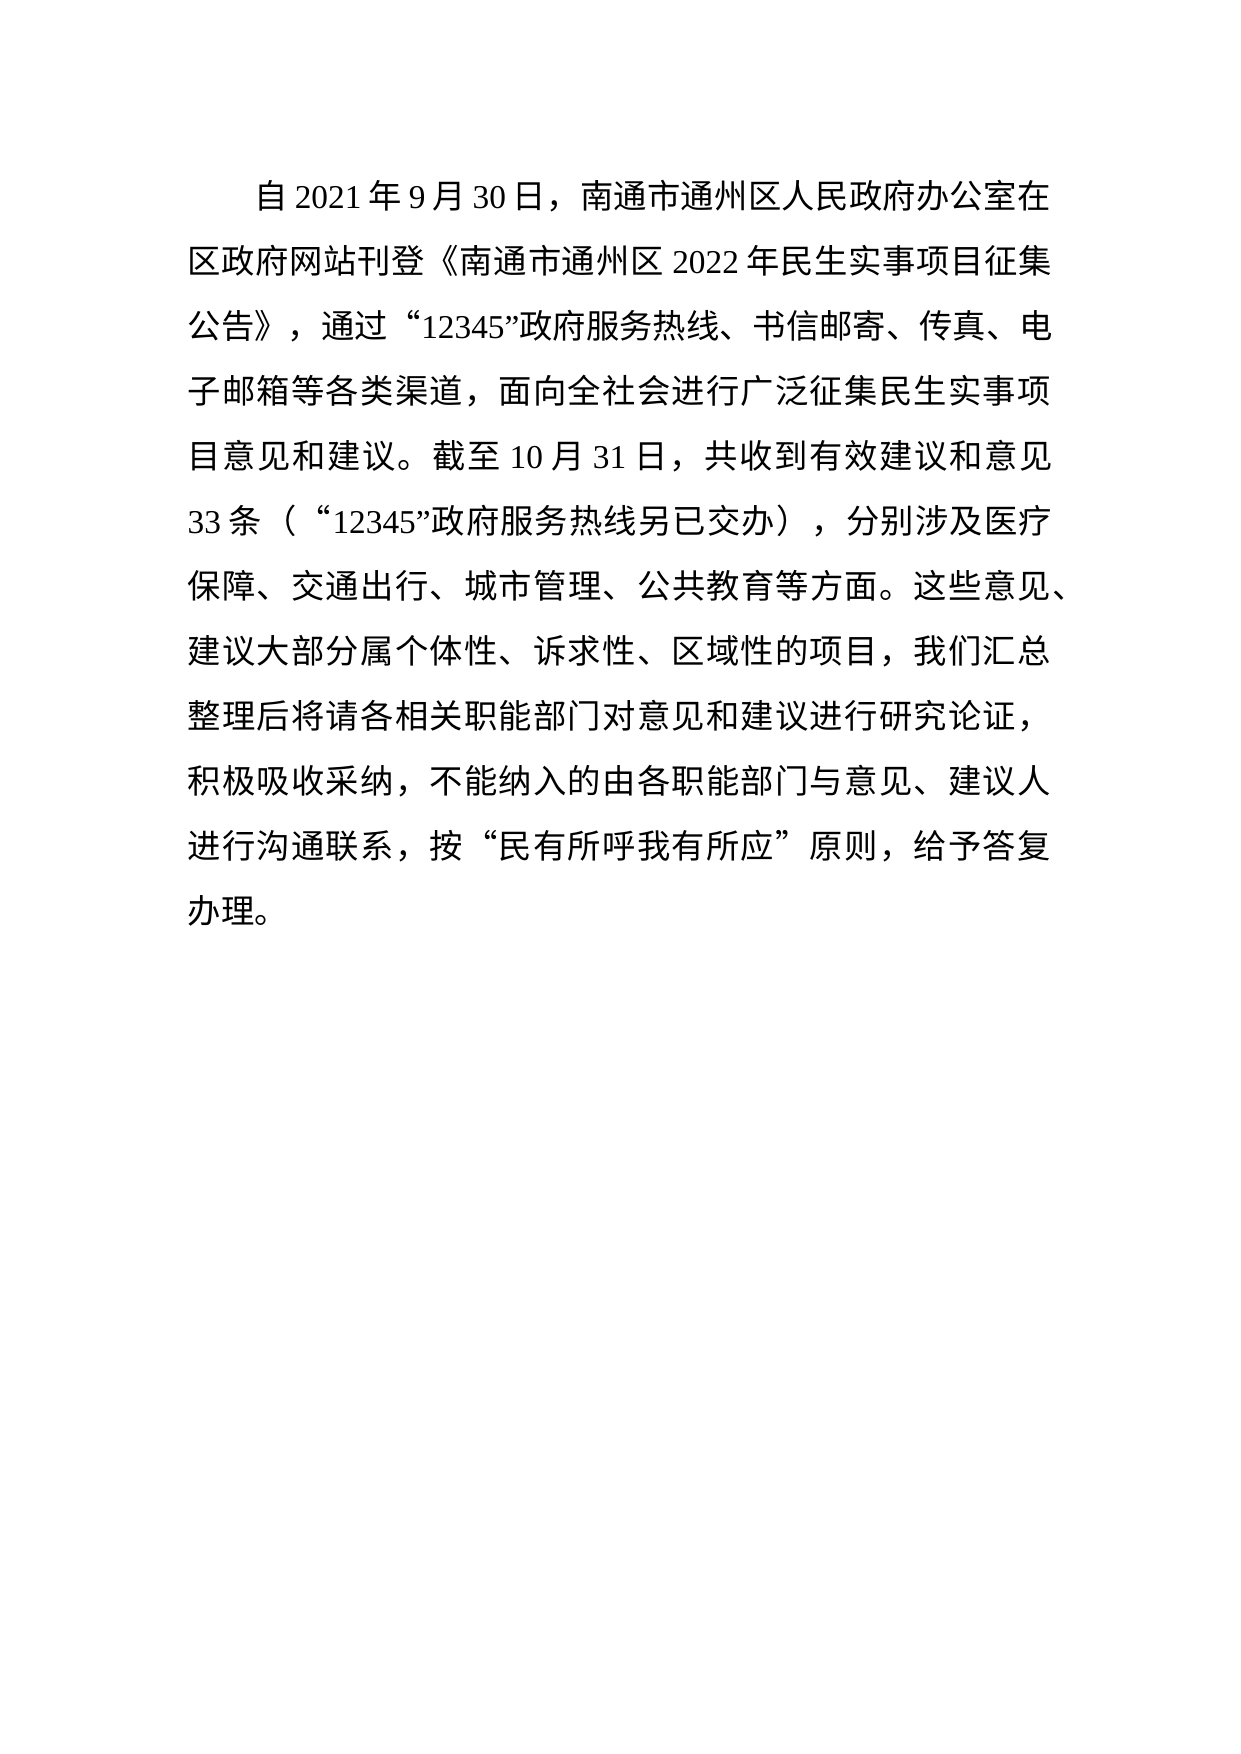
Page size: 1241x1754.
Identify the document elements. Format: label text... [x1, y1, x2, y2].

text 自2021年9月30日，南通市通州区人民政府办公室在区政府网站刊登《南通市通州区2022年民生实事项目征集公告》，通过“12345”政府服务热线、书信邮寄、传真、电子邮箱等各类渠道，面向全社会进行广泛征集民生实事项目意见和建议。截至10月31日，共收到有效建议和意见33条（“12345”政府服务热线另已交办），分别涉及医疗保障、交通出行、城市管理、公共教育等方面。这些意见、建议大部分属个体性、诉求性、区域性的项目，我们汇总整理后将请各相关职能部门对意见和建议进行研究论证，积极吸收采纳，不能纳入的由各职能部门与意见、建议人进行沟通联系，按“民有所呼我有所应”原则，给予答复办理。 [187, 162, 1053, 942]
